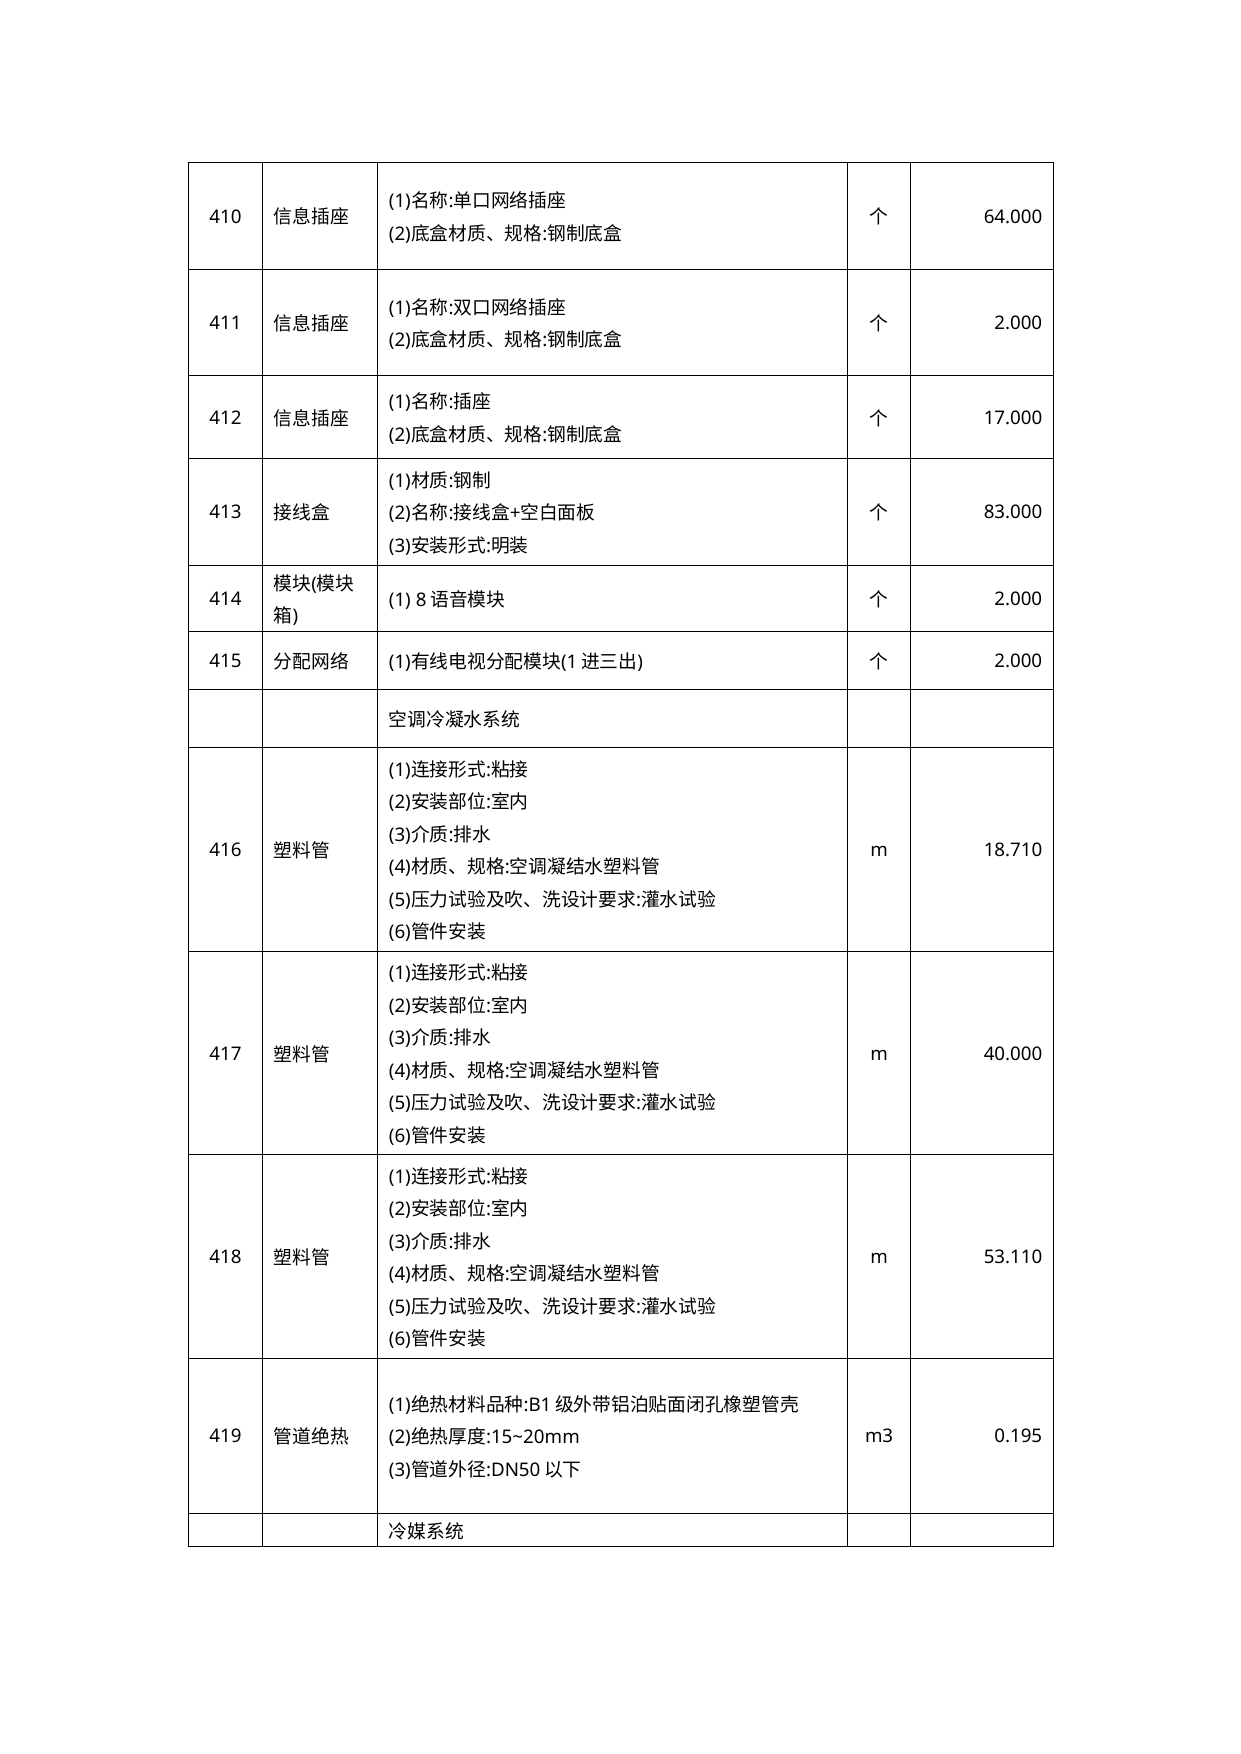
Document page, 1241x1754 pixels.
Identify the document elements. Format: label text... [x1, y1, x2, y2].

table_cell (1)连接形式:粘接 (2)安装部位:室内 (3)介质:排水 (4)材质、规格:空调凝结水塑料管 (5)压力试验及吹、洗设计要求:灌水试验 (6)管件安装 [378, 952, 847, 1154]
table_cell 个 [848, 566, 910, 631]
table_cell (1)有线电视分配模块(1进三出) [378, 632, 847, 689]
table_cell [189, 690, 262, 747]
table_cell [189, 1514, 262, 1546]
table_cell m3 [848, 1359, 910, 1513]
table_cell 413 [189, 459, 262, 564]
table_cell 2.000 [911, 566, 1053, 631]
table_cell 411 [189, 270, 262, 375]
table_cell (1)名称:双口网络插座 (2)底盒材质、规格:钢制底盒 [378, 270, 847, 375]
table_cell 64.000 [911, 163, 1053, 269]
table_cell 模块(模块箱) [263, 566, 377, 631]
table_cell 2.000 [911, 632, 1053, 689]
table_cell 个 [848, 163, 910, 269]
table_cell [848, 1514, 910, 1546]
table_cell 417 [189, 952, 262, 1154]
table_cell 个 [848, 459, 910, 564]
table_cell m [848, 748, 910, 951]
table_cell [848, 690, 910, 747]
table_cell m [848, 952, 910, 1154]
table_cell 410 [189, 163, 262, 269]
table_cell m [848, 1155, 910, 1358]
table_cell 18.710 [911, 748, 1053, 951]
table_cell [911, 1514, 1053, 1546]
table_cell 塑料管 [263, 748, 377, 951]
table_cell 信息插座 [263, 376, 377, 458]
table_cell 412 [189, 376, 262, 458]
table_cell (1)材质:钢制 (2)名称:接线盒+空白面板 (3)安装形式:明装 [378, 459, 847, 564]
table_cell 418 [189, 1155, 262, 1358]
table_cell 83.000 [911, 459, 1053, 564]
table_cell (1)名称:插座 (2)底盒材质、规格:钢制底盒 [378, 376, 847, 458]
table_cell 个 [848, 270, 910, 375]
table_cell [263, 1514, 377, 1546]
table_cell 塑料管 [263, 952, 377, 1154]
table_cell 40.000 [911, 952, 1053, 1154]
table_cell (1)绝热材料品种:B1级外带铝泊贴面闭孔橡塑管壳 (2)绝热厚度:15~20mm (3)管道外径:DN50以下 [378, 1359, 847, 1513]
table_cell 17.000 [911, 376, 1053, 458]
table_cell 分配网络 [263, 632, 377, 689]
table_cell 塑料管 [263, 1155, 377, 1358]
table_cell 个 [848, 632, 910, 689]
table_cell 管道绝热 [263, 1359, 377, 1513]
table_cell 2.000 [911, 270, 1053, 375]
table_cell 0.195 [911, 1359, 1053, 1513]
table_cell 53.110 [911, 1155, 1053, 1358]
table_cell 个 [848, 376, 910, 458]
table_cell [911, 690, 1053, 747]
table_cell 信息插座 [263, 270, 377, 375]
table_cell [263, 690, 377, 747]
table_cell (1)连接形式:粘接 (2)安装部位:室内 (3)介质:排水 (4)材质、规格:空调凝结水塑料管 (5)压力试验及吹、洗设计要求:灌水试验 (6)管件安装 [378, 1155, 847, 1358]
table_cell (1)名称:单口网络插座 (2)底盒材质、规格:钢制底盒 [378, 163, 847, 269]
table_cell 接线盒 [263, 459, 377, 564]
table_cell 416 [189, 748, 262, 951]
table_cell (1)连接形式:粘接 (2)安装部位:室内 (3)介质:排水 (4)材质、规格:空调凝结水塑料管 (5)压力试验及吹、洗设计要求:灌水试验 (6)管件安装 [378, 748, 847, 951]
table_cell 空调冷凝水系统 [378, 690, 847, 747]
table_cell 414 [189, 566, 262, 631]
table_cell (1) 8语音模块 [378, 566, 847, 631]
table_cell 415 [189, 632, 262, 689]
table_cell 419 [189, 1359, 262, 1513]
table_cell 信息插座 [263, 163, 377, 269]
table_cell 冷媒系统 [378, 1514, 847, 1546]
